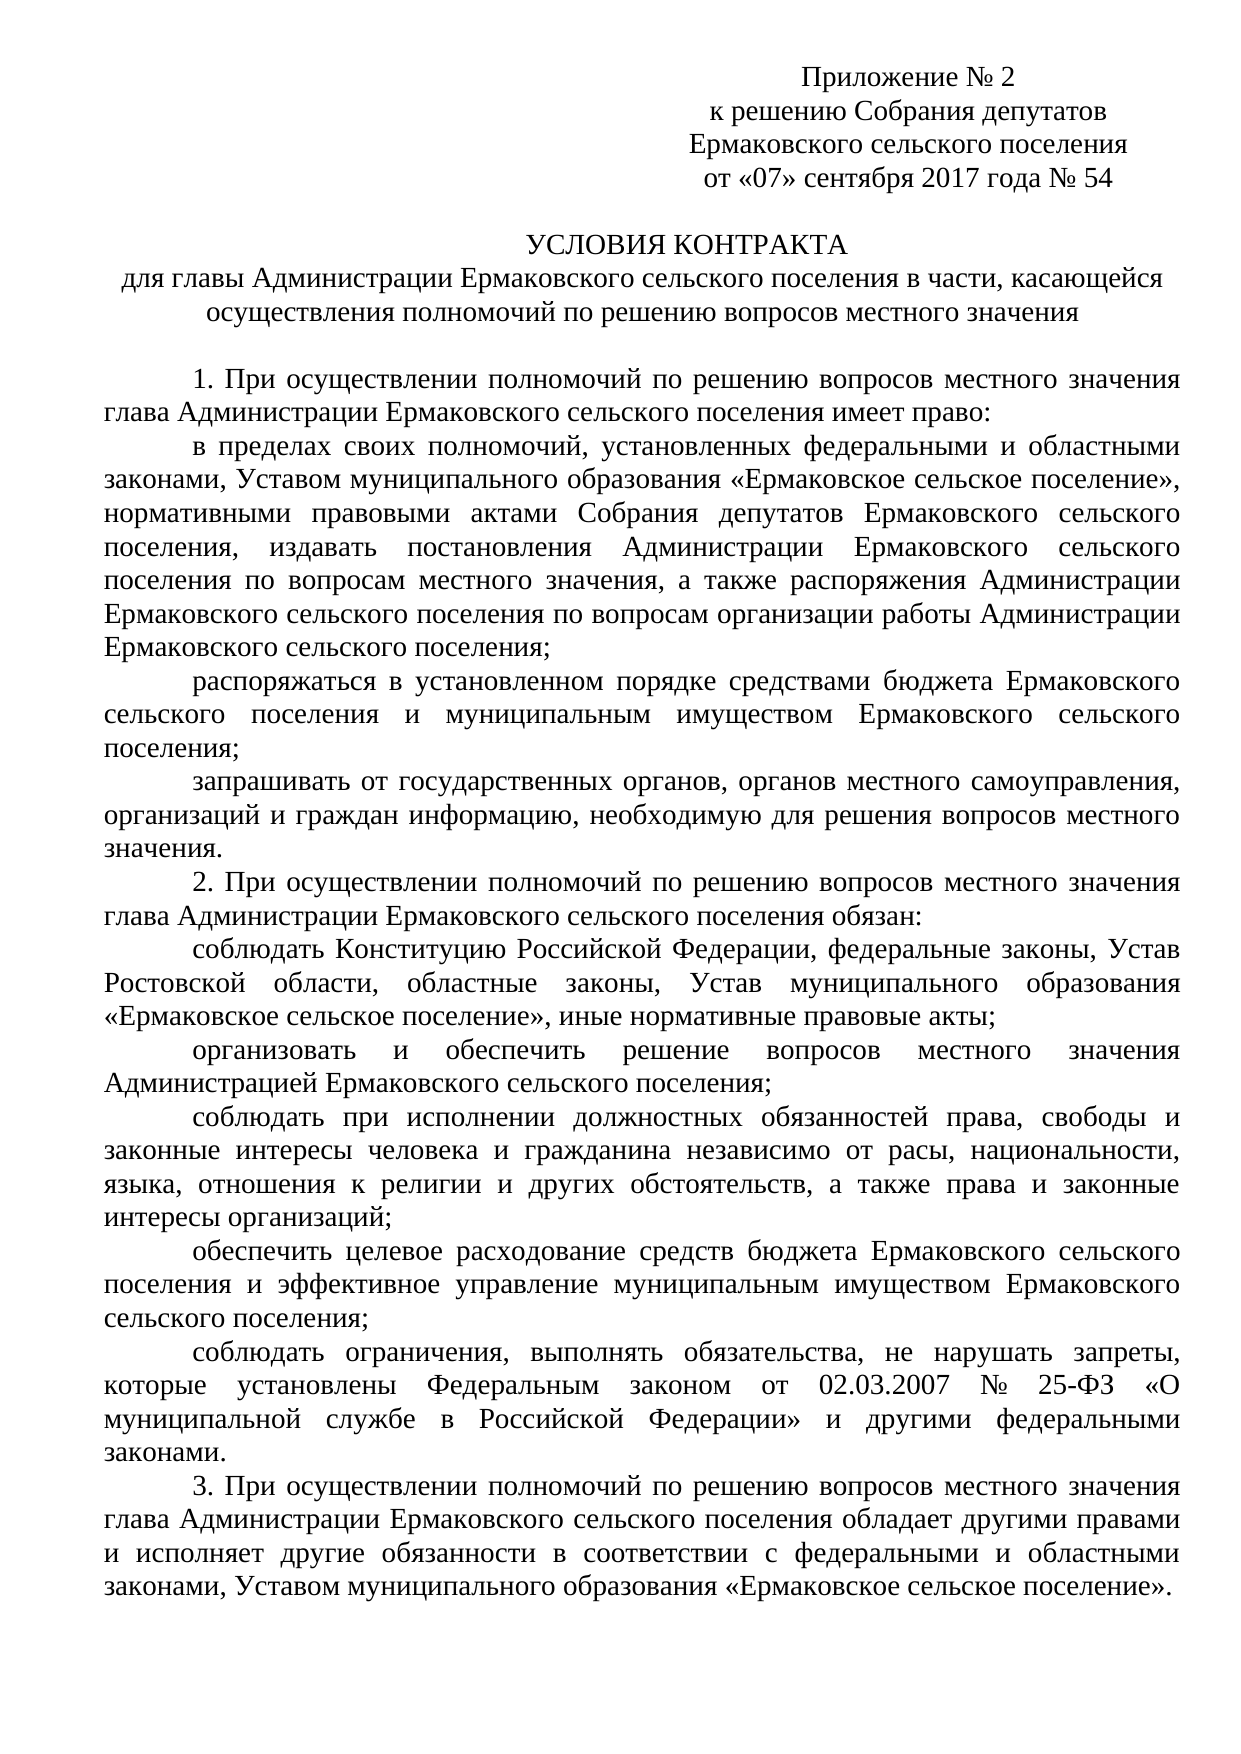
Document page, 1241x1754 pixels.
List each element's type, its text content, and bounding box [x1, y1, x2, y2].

text запрашивать от государственных органов, органов местного самоуправления, организаций и граждан информацию, необходимую для решения вопросов местного значения. [103, 763, 1181, 864]
text УСЛОВИЯ КОНТРАКТА [162, 227, 1122, 260]
text 2. При осуществлении полномочий по решению вопросов местного значения глава Администрации Ермаковского сельского поселения обязан: [103, 864, 1181, 931]
text распоряжаться в установленном порядке средствами бюджета Ермаковского сельского поселения и муниципальным имуществом Ермаковского сельского поселения; [103, 663, 1181, 763]
text обеспечить целевое расходование средств бюджета Ермаковского сельского поселения и эффективное управление муниципальным имуществом Ермаковского сельского поселения; [103, 1233, 1181, 1334]
text к решению Собрания депутатов Ермаковского сельского поселения [635, 93, 1181, 160]
text в пределах своих полномочий, установленных федеральными и областными законами, Уставом муниципального образования «Ермаковское сельское поселение», нормативными правовыми актами Собрания депутатов Ермаковского сельского поселения, издавать постановления Администрации Ермаковского сельского поселения по вопросам местного значения, а также распоряжения Администрации Ермаковского сельского поселения по вопросам организации работы Администрации Ермаковского сельского поселения; [103, 428, 1181, 663]
text 1. При осуществлении полномочий по решению вопросов местного значения глава Администрации Ермаковского сельского поселения имеет право: [103, 361, 1181, 428]
text 3. При осуществлении полномочий по решению вопросов местного значения глава Администрации Ермаковского сельского поселения обладает другими правами и исполняет другие обязанности в соответствии с федеральными и областными законами, Уставом муниципального образования «Ермаковское сельское поселение». [103, 1468, 1181, 1602]
text от «07» сентября 2017 года № 54 [635, 160, 1181, 193]
text соблюдать Конституцию Российской Федерации, федеральные законы, Устав Ростовской области, областные законы, Устав муниципального образования «Ермаковское сельское поселение», иные нормативные правовые акты; [103, 931, 1181, 1032]
text соблюдать при исполнении должностных обязанностей права, свободы и законные интересы человека и гражданина независимо от расы, национальности, языка, отношения к религии и других обстоятельств, а также права и законные интересы организаций; [103, 1099, 1181, 1233]
text соблюдать ограничения, выполнять обязательства, не нарушать запреты, которые установлены Федеральным законом от 02.03.2007 № 25-ФЗ «О муниципальной службе в Российской Федерации» и другими федеральными законами. [103, 1334, 1181, 1468]
text для главы Администрации Ермаковского сельского поселения в части, касающейся осуществления полномочий по решению вопросов местного значения [103, 260, 1181, 327]
text Приложение № 2 [635, 59, 1181, 93]
text организовать и обеспечить решение вопросов местного значения Администрацией Ермаковского сельского поселения; [103, 1032, 1181, 1099]
